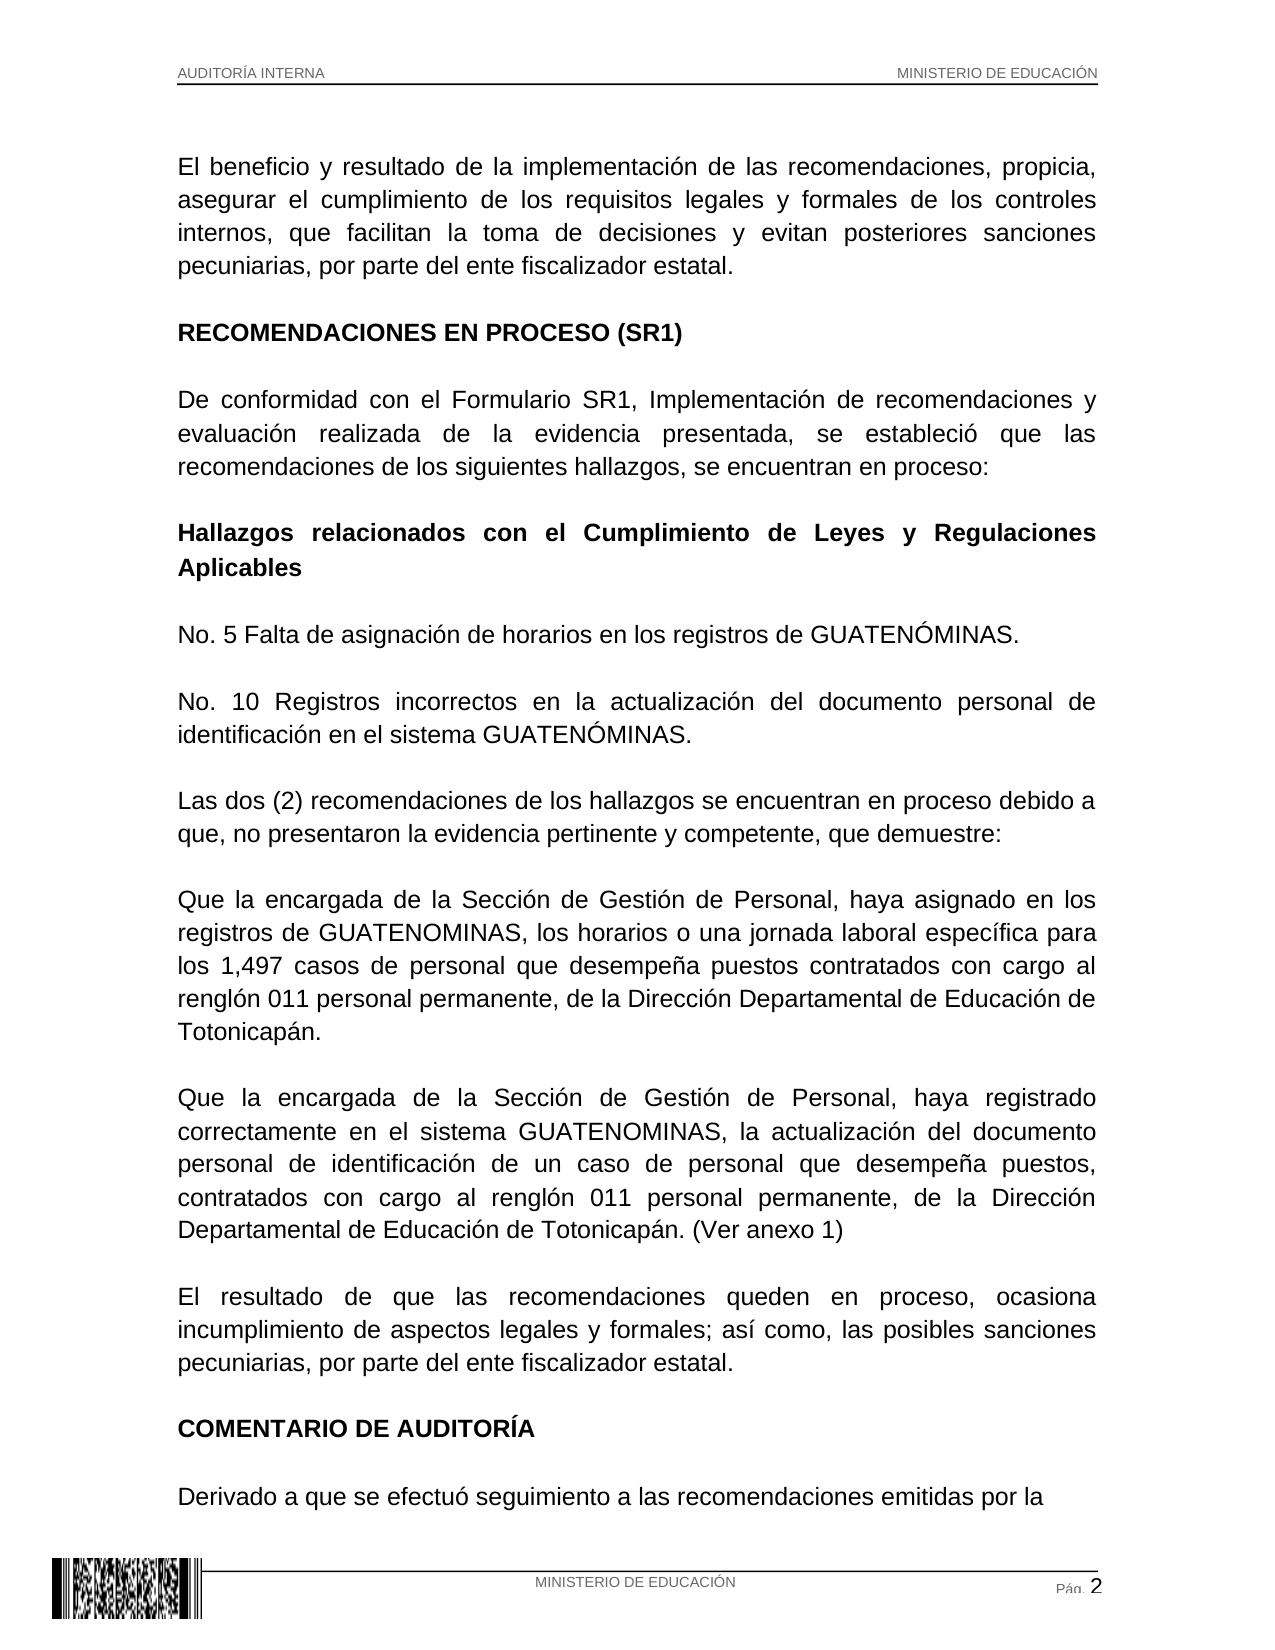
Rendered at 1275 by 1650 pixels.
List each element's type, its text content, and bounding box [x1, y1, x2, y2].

text Que la encargada de la Sección de Gestión de Personal, haya registrado correctamente en el sistema GUATENOMINAS, la actualización del documento personal de identificación de un caso de personal que desempeña puestos, contratados con cargo al renglón 011 personal permanente, de la Dirección Departamental de Educación de Totonicapán. (Ver anexo 1) [177, 1083, 1098, 1244]
text RECOMENDACIONES EN PROCESO (SR1) [177, 317, 1108, 346]
text No. 10 Registros incorrectos en la actualización del documento personal de identificación en el sistema GUATENÓMINAS. [177, 687, 1098, 748]
text Derivado a que se efectuó seguimiento a las recomendaciones emitidas por la [177, 1482, 1108, 1511]
picture [52, 1558, 202, 1619]
text Hallazgos relacionados con el Cumplimiento de Leyes y Regulaciones Aplicables [177, 518, 1098, 581]
text Que la encargada de la Sección de Gestión de Personal, haya asignado en los registros de GUATENOMINAS, los horarios o una jornada laboral específica para los 1,497 casos de personal que desempeña puestos contratados con cargo al renglón 011 personal permanente, de la Dirección Departamental de Educación de Totonicapán. [177, 885, 1098, 1046]
text El resultado de que las recomendaciones queden en proceso, ocasiona incumplimiento de aspectos legales y formales; así como, las posibles sanciones pecuniarias, por parte del ente fiscalizador estatal. [177, 1282, 1098, 1376]
text Las dos (2) recomendaciones de los hallazgos se encuentran en proceso debido a que, no presentaron la evidencia pertinente y competente, que demuestre: [177, 786, 1098, 848]
text No. 5 Falta de asignación de horarios en los registros de GUATENÓMINAS. [177, 620, 1108, 649]
text El beneficio y resultado de la implementación de las recomendaciones, propicia, asegurar el cumplimiento de los requisitos legales y formales de los controles internos, que facilitan la toma de decisiones y evitan posteriores sanciones pecuniarias, por parte del ente fiscalizador estatal. [177, 152, 1098, 280]
text COMENTARIO DE AUDITORÍA [177, 1414, 1108, 1442]
text De conformidad con el Formulario SR1, Implementación de recomendaciones y evaluación realizada de la evidencia presentada, se estableció que las recomendaciones de los siguientes hallazgos, se encuentran en proceso: [177, 386, 1098, 480]
